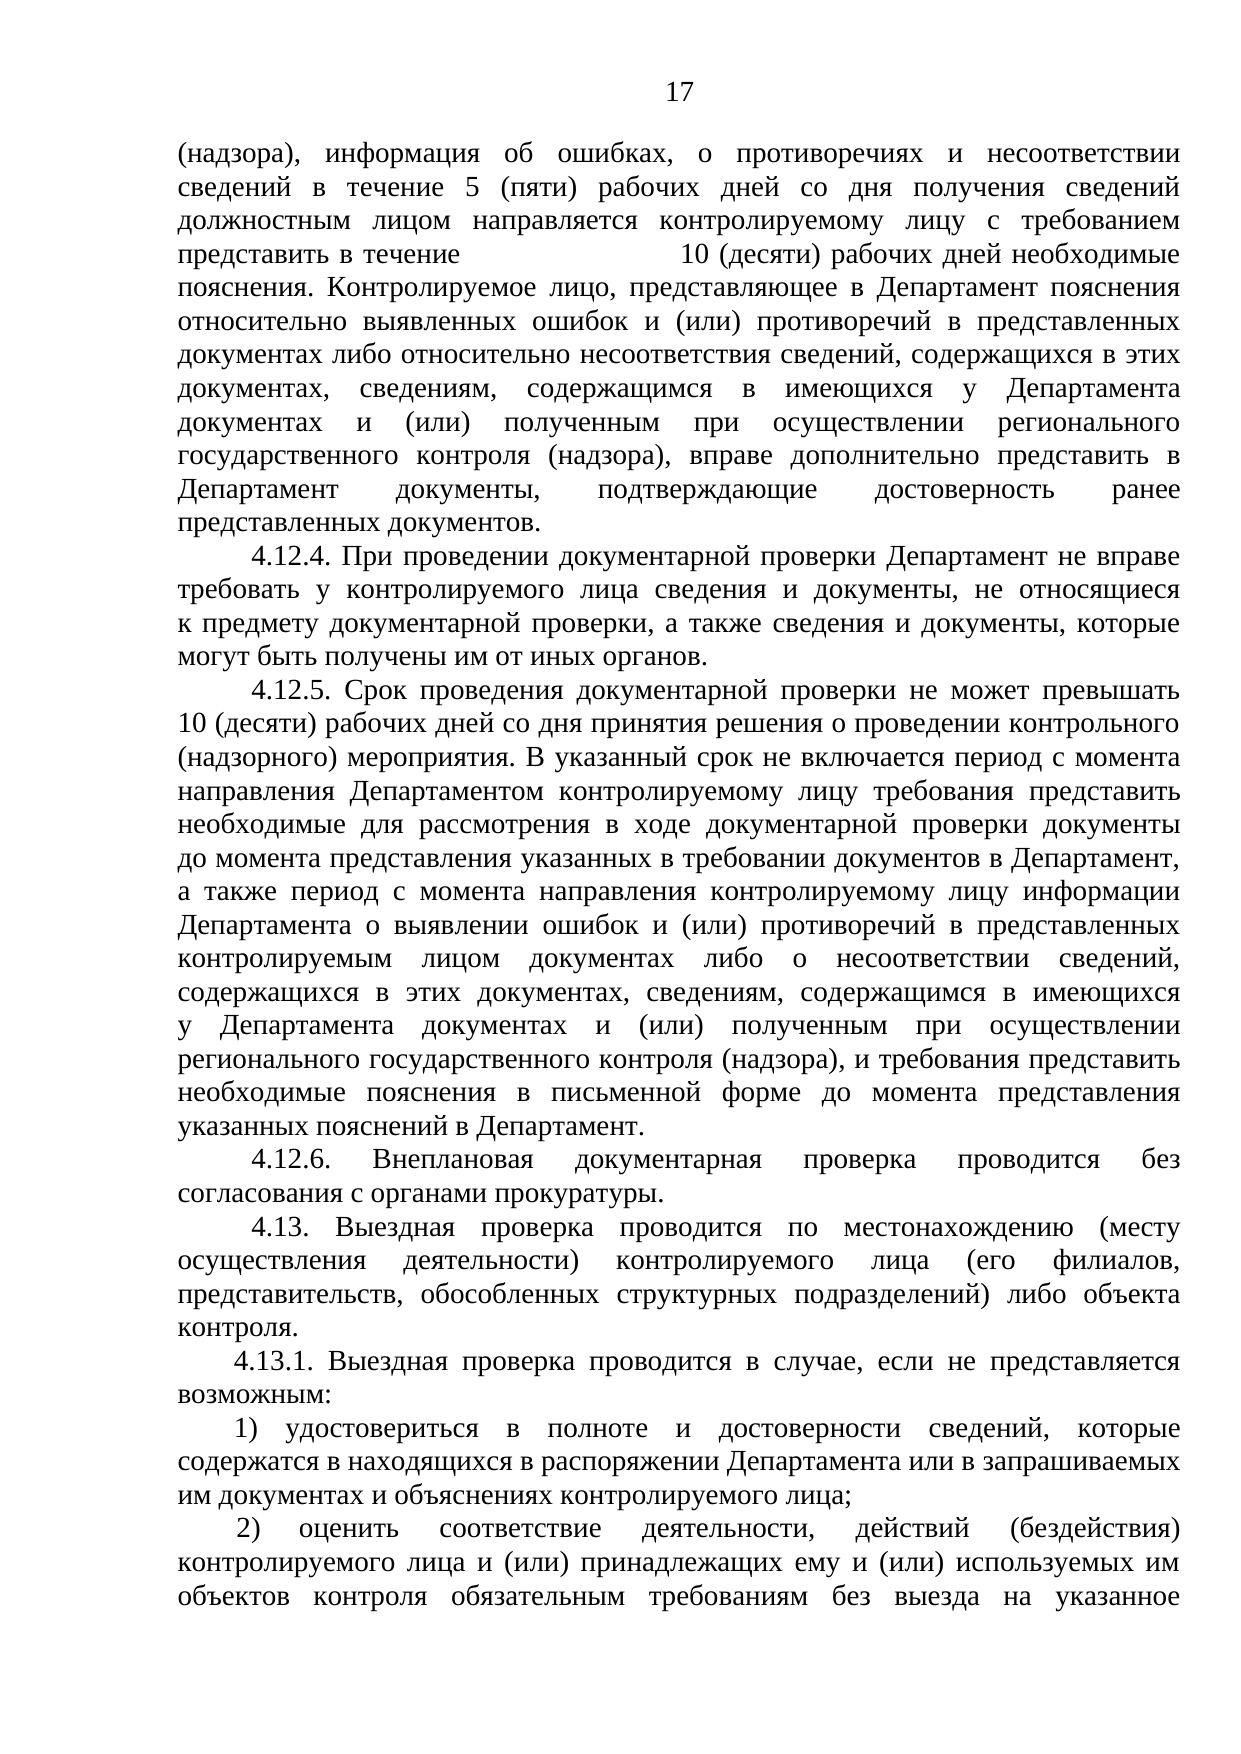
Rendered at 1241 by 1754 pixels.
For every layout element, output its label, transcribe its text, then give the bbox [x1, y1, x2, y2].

text 4.12.6. Внеплановая документарная проверка проводится без согласования с органами прокуратуры. [177, 1142, 1181, 1209]
text 4.12.5. Срок проведения документарной проверки не может превышать 10 (десяти) рабочих дней со дня принятия решения о проведении контрольного (надзорного) мероприятия. В указанный срок не включается период с момента направления Департаментом контролируемому лицу требования представить необходимые для рассмотрения в ходе документарной проверки документы до момента представления указанных в требовании документов в Департамент, а также период с момента направления контролируемому лицу информации Департамента о выявлении ошибок и (или) противоречий в представленных контролируемым лицом документах либо о несоответствии сведений, содержащихся в этих документах, сведениям, содержащимся в имеющихся у Департамента документах и (или) полученным при осуществлении регионального государственного контроля (надзора), и требования представить необходимые пояснения в письменной форме до момента представления указанных пояснений в Департамент. [177, 672, 1181, 1142]
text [177, 1511, 1181, 1611]
text 4.12.4. При проведении документарной проверки Департамент не вправе требовать у контролируемого лица сведения и документы, не относящиеся к предмету документарной проверки, а также сведения и документы, которые могут быть получены им от иных органов. [177, 538, 1181, 672]
text 1) удостовериться в полноте и достоверности сведений, которые содержатся в находящихся в распоряжении Департамента или в запрашиваемых им документах и объяснениях контролируемого лица; [177, 1410, 1181, 1511]
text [177, 135, 1181, 538]
text 4.13. Выездная проверка проводится по местонахождению (месту осуществления деятельности) контролируемого лица (его филиалов, представительств, обособленных структурных подразделений) либо объекта контроля. [177, 1209, 1181, 1343]
text 4.13.1. Выездная проверка проводится в случае, если не представляется возможным: [177, 1343, 1181, 1410]
